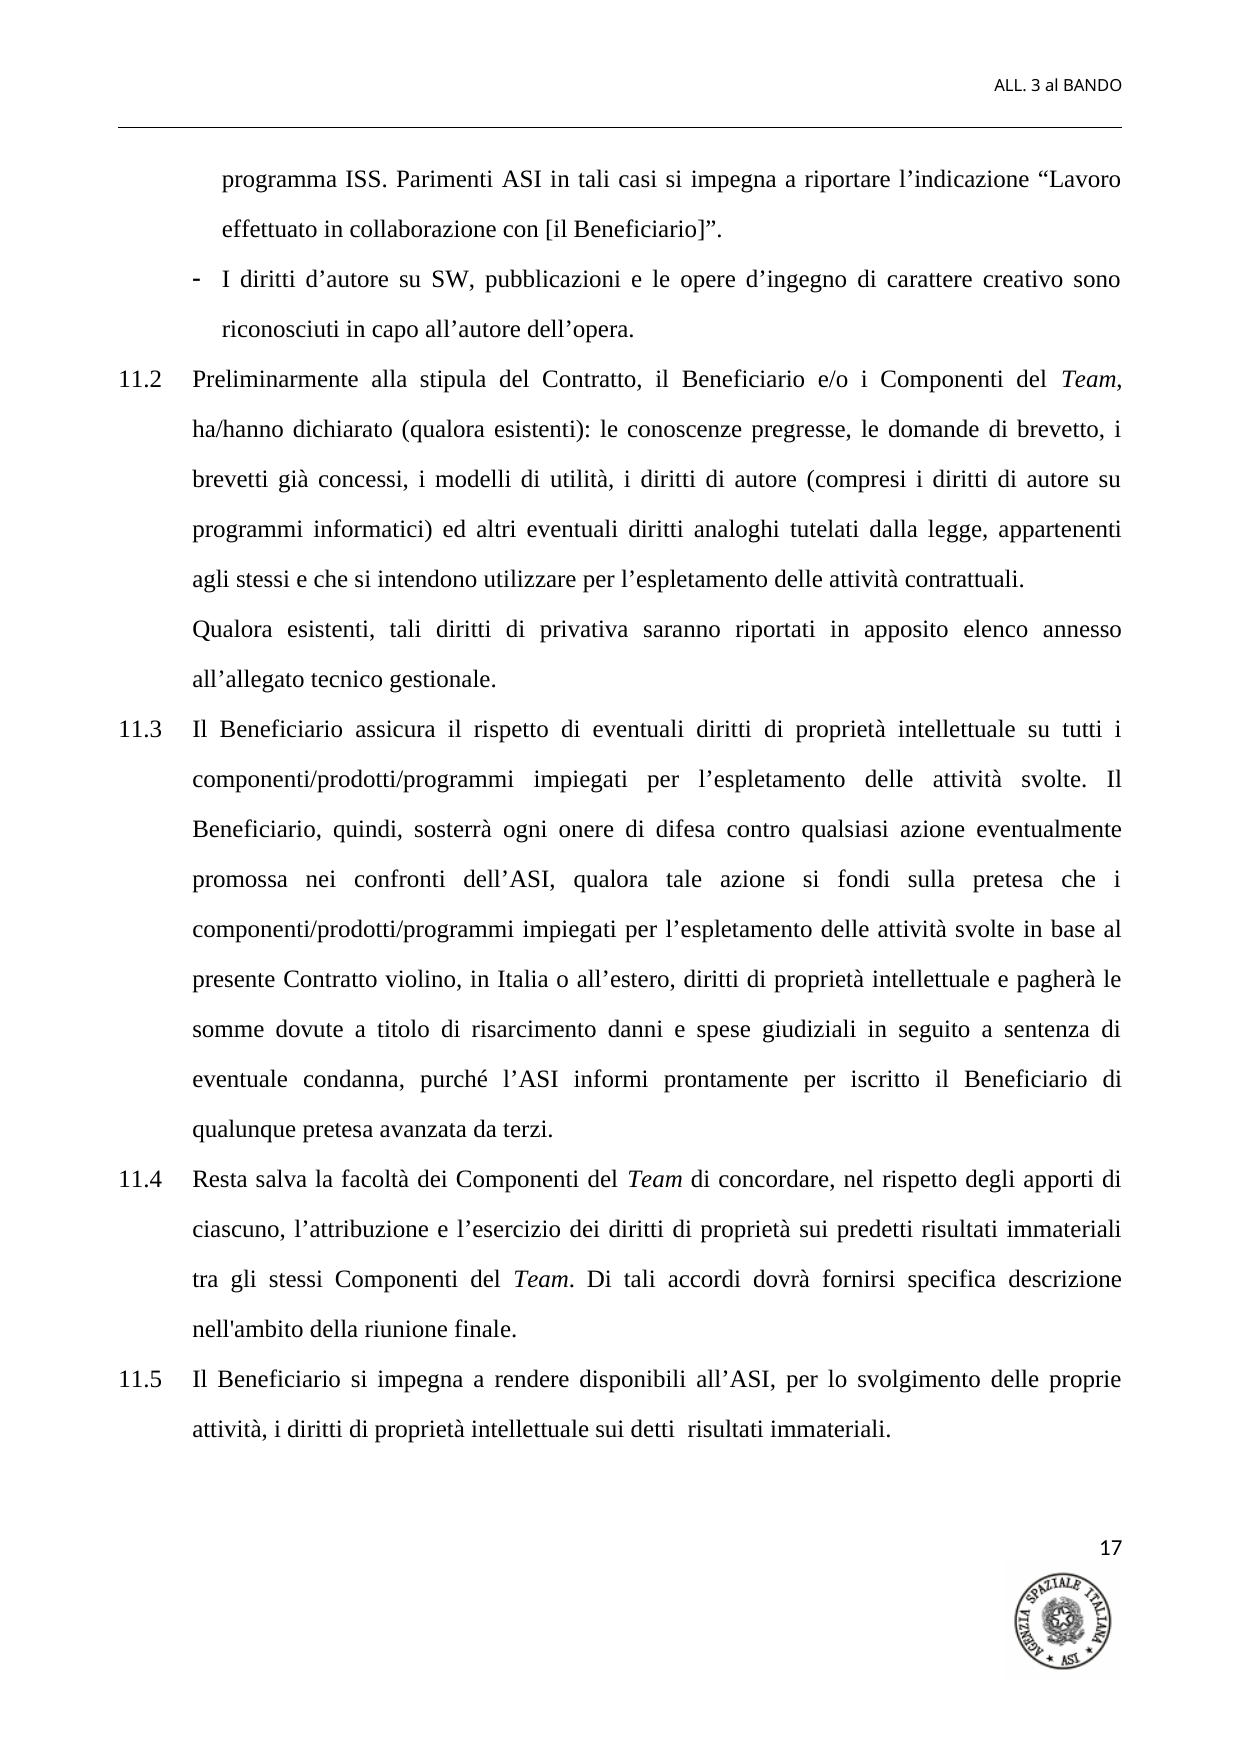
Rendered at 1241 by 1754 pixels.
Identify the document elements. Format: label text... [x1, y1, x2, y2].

list I diritti d’autore su SW, pubblicazioni e le opere d’ingegno di carattere creativo sono riconosciuti in capo all’autore dell’opera. [192, 248, 1122, 348]
text Qualora esistenti, tali diritti di privativa saranno riportati in apposito elenco annesso all’allegato tecnico gestionale. [118, 598, 1122, 698]
text 11.3 Il Beneficiario assicura il rispetto di eventuali diritti di proprietà intellettuale su tutti i componenti/prodotti/programmi impiegati per l’espletamento delle attività svolte. Il Beneficiario, quindi, sosterrà ogni onere di difesa contro qualsiasi azione eventualmente promossa nei confronti dell’ASI, qualora tale azione si fondi sulla pretesa che i componenti/prodotti/programmi impiegati per l’espletamento delle attività svolte in base al presente Contratto violino, in Italia o all’estero, diritti di proprietà intellettuale e pagherà le somme dovute a titolo di risarcimento danni e spese giudiziali in seguito a sentenza di eventuale condanna, purché l’ASI informi prontamente per iscritto il Beneficiario di qualunque pretesa avanzata da terzi. [118, 698, 1122, 1148]
text 11.2 Preliminarmente alla stipula del Contratto, il Beneficiario e/o i Componenti del Team, ha/hanno dichiarato (qualora esistenti): le conoscenze pregresse, le domande di brevetto, i brevetti già concessi, i modelli di utilità, i diritti di autore (compresi i diritti di autore su programmi informatici) ed altri eventuali diritti analoghi tutelati dalla legge, appartenenti agli stessi e che si intendono utilizzare per l’espletamento delle attività contrattuali. [118, 348, 1122, 598]
text 11.4 Resta salva la facoltà dei Componenti del Team di concordare, nel rispetto degli apporti di ciascuno, l’attribuzione e l’esercizio dei diritti di proprietà sui predetti risultati immateriali tra gli stessi Componenti del Team. Di tali accordi dovrà fornirsi specifica descrizione nell'ambito della riunione finale. [118, 1148, 1122, 1348]
text 11.5 Il Beneficiario si impegna a rendere disponibili all’ASI, per lo svolgimento delle proprie attività, i diritti di proprietà intellettuale sui detti risultati immateriali. [118, 1348, 1122, 1448]
picture [1003, 1561, 1123, 1681]
